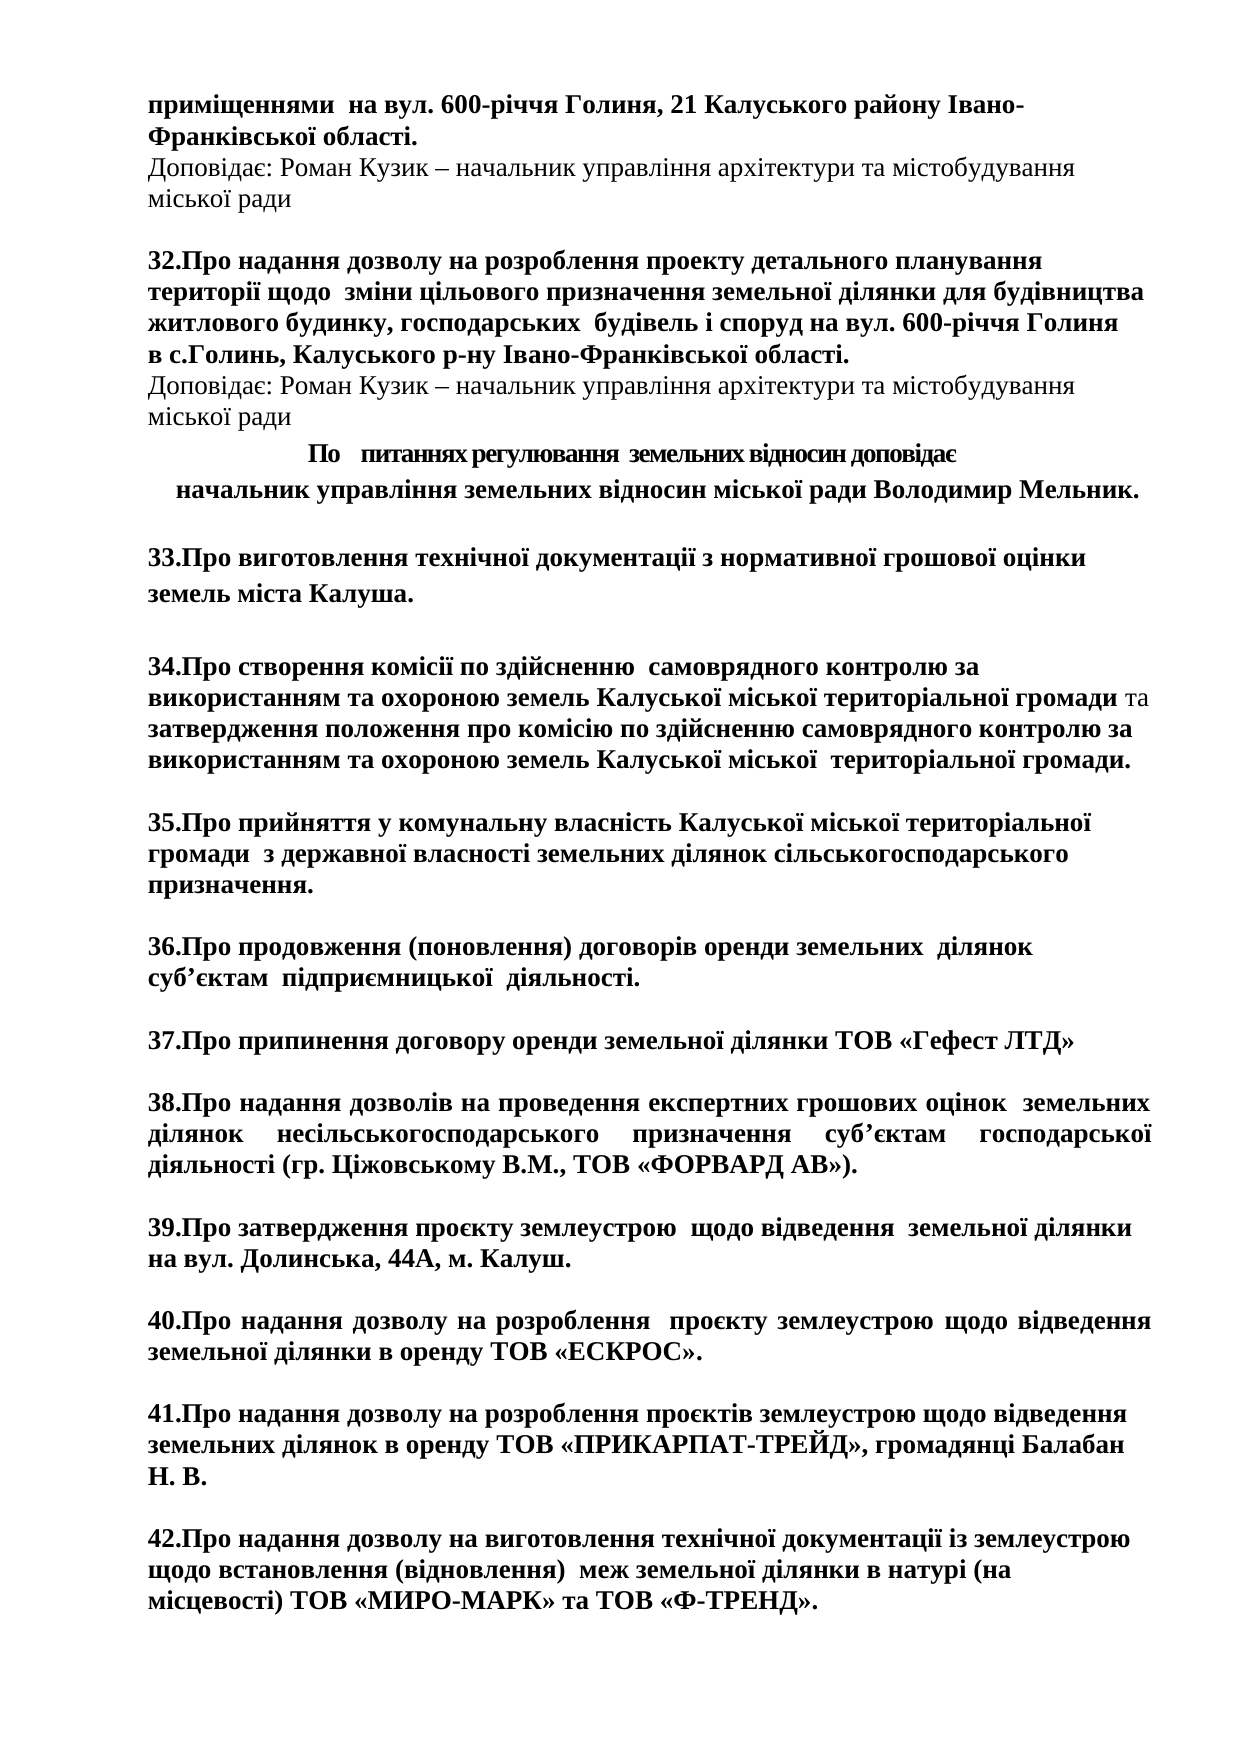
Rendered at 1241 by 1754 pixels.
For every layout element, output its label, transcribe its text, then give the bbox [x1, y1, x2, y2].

subtitle на вул. Долинська, 44А, м. Калуш. [148, 1242, 1152, 1273]
text 37.Про припинення договору оренди земельної ділянки ТОВ «Гефест ЛТД» [148, 1024, 1152, 1055]
subtitle 39.Про затвердження проєкту землеустрою щодо відведення земельної ділянки [148, 1211, 1152, 1242]
subtitle 33.Про виготовлення технічної документації з нормативної грошової оцінки земель міста Калуша. [148, 541, 1152, 608]
subtitle 34.Про створення комісії по здійсненню самоврядного контролю за використанням та охороною земель Калуської міської територіальної громади та затвердження положення про комісію по здійсненню самоврядного контролю за використанням та охороною земель Калуської міської територіальної громади. [148, 650, 1152, 774]
text 36.Про продовження (поновлення) договорів оренди земельних ділянок суб’єктам підприємницької діяльності. [148, 930, 1152, 993]
subtitle щодо встановлення (відновлення) меж земельної ділянки в натурі (на місцевості) ТОВ «МИРО-МАРК» та ТОВ «Ф-ТРЕНД». [148, 1553, 1152, 1616]
text 41.Про надання дозволу на розроблення проєктів землеустрою щодо відведення [148, 1397, 1152, 1429]
text 42.Про надання дозволу на виготовлення технічної документації із землеустрою [148, 1522, 1152, 1553]
text Доповідає: Роман Кузик – начальник управління архітектури та містобудування міської ради [148, 151, 1152, 213]
text начальник управління земельних відносин міської ради Володимир Мельник. [148, 473, 1144, 504]
text 38.Про надання дозволів на проведення експертних грошових оцінок земельних ділянок несільськогосподарського призначення суб’єктам господарської діяльності (гр. Ціжовському В.М., ТОВ «ФОРВАРД АВ»). [148, 1086, 1152, 1179]
text 32.Про надання дозволу на розроблення проекту детального планування території щодо зміни цільового призначення земельної ділянки для будівництва житлового будинку, господарських будівель і споруд на вул. 600-річчя Голиня в с.Голинь, Калуського р-ну Івано-Франківської області. [148, 244, 1152, 369]
list По питаннях регулювання земельних відносин доповідає [223, 437, 1144, 468]
subtitle земельних ділянок в оренду ТОВ «ПРИКАРПАТ-ТРЕЙД», громадянці Балабан Н. В. [148, 1429, 1152, 1491]
text 40.Про надання дозволу на розроблення проєкту землеустрою щодо відведення земельної ділянки в оренду ТОВ «ЕСКРОС». [148, 1304, 1152, 1366]
subtitle 35.Про прийняття у комунальну власність Калуської міської територіальної громади з державної власності земельних ділянок сільськогосподарського призначення. [148, 806, 1152, 899]
text Доповідає: Роман Кузик – начальник управління архітектури та містобудування міської ради [148, 369, 1152, 431]
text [148, 88, 1152, 151]
